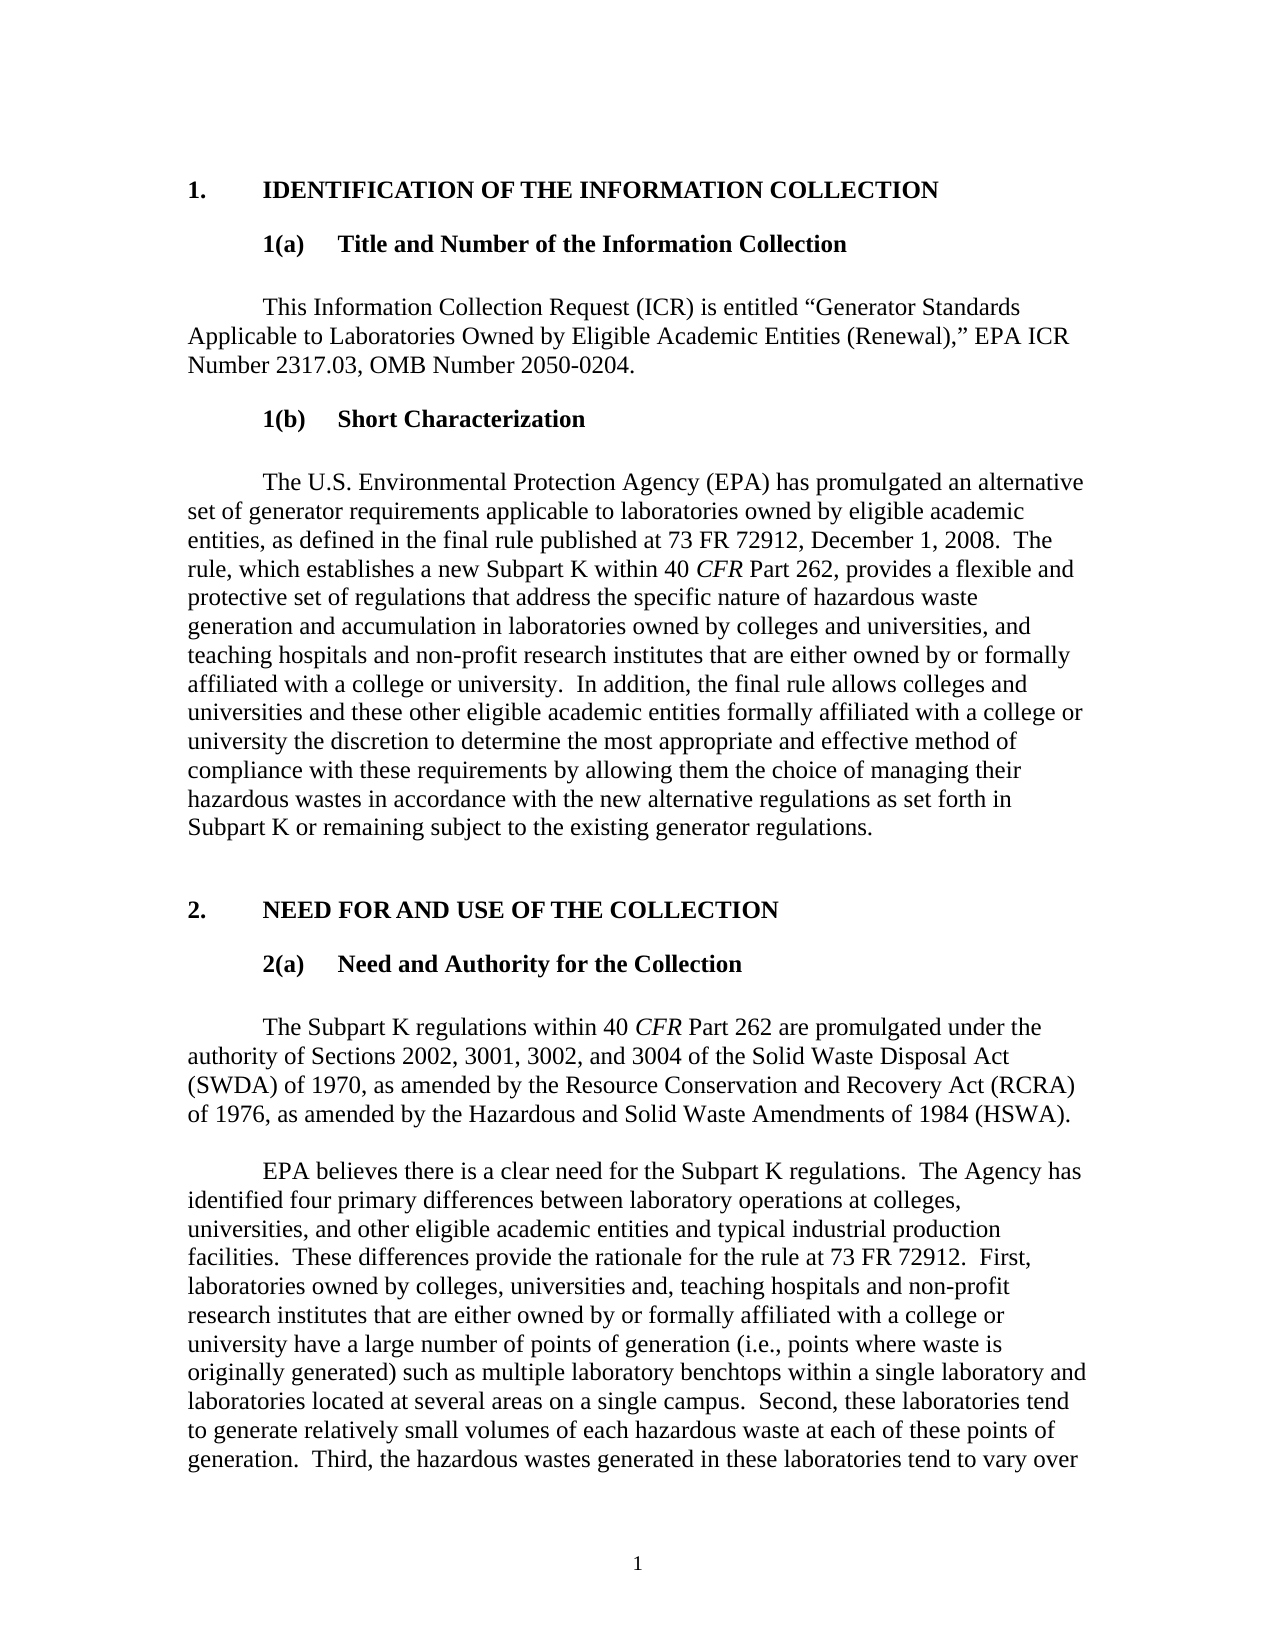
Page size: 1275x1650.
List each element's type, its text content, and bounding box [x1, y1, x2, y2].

subtitle 1(a) Title and Number of the Information Collection [187, 229, 1087, 257]
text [187, 1156, 1087, 1472]
subtitle 1(b) Short Characterization [187, 404, 1087, 432]
text The Subpart K regulations within 40 CFR Part 262 are promulgated under the authority of Sections 2002, 3001, 3002, and 3004 of the Solid Waste Disposal Act (SWDA) of 1970, as amended by the Resource Conservation and Recovery Act (RCRA) of 1976, as amended by the Hazardous and Solid Waste Amendments of 1984 (HSWA). [187, 1012, 1087, 1127]
subtitle 1. IDENTIFICATION OF THE INFORMATION COLLECTION [187, 175, 1087, 204]
subtitle 2. NEED FOR AND USE OF THE COLLECTION [187, 895, 1087, 924]
text ﻿This Information Collection Request (ICR) is entitled “Generator Standards Applicable to Laboratories Owned by Eligible Academic Entities (Renewal),” EPA ICR Number 2317.03, OMB Number 2050-0204. [187, 292, 1087, 379]
subtitle 2(a) Need and Authority for the Collection [187, 949, 1087, 977]
text The U.S. Environmental Protection Agency (EPA) has promulgated an alternative set of generator requirements applicable to laboratories owned by eligible academic entities, as defined in the final rule published at 73 FR 72912, December 1, 2008. The rule, which establishes a new Subpart K within 40 CFR Part 262, provides a flexible and protective set of regulations that address the specific nature of hazardous waste generation and accumulation in laboratories owned by colleges and universities, and teaching hospitals and non-profit research institutes that are either owned by or formally affiliated with a college or university. In addition, the final rule allows colleges and universities and these other eligible academic entities formally affiliated with a college or university the discretion to determine the most appropriate and effective method of compliance with these requirements by allowing them the choice of managing their hazardous wastes in accordance with the new alternative regulations as set forth in Subpart K or remaining subject to the existing generator regulations. [187, 467, 1087, 841]
